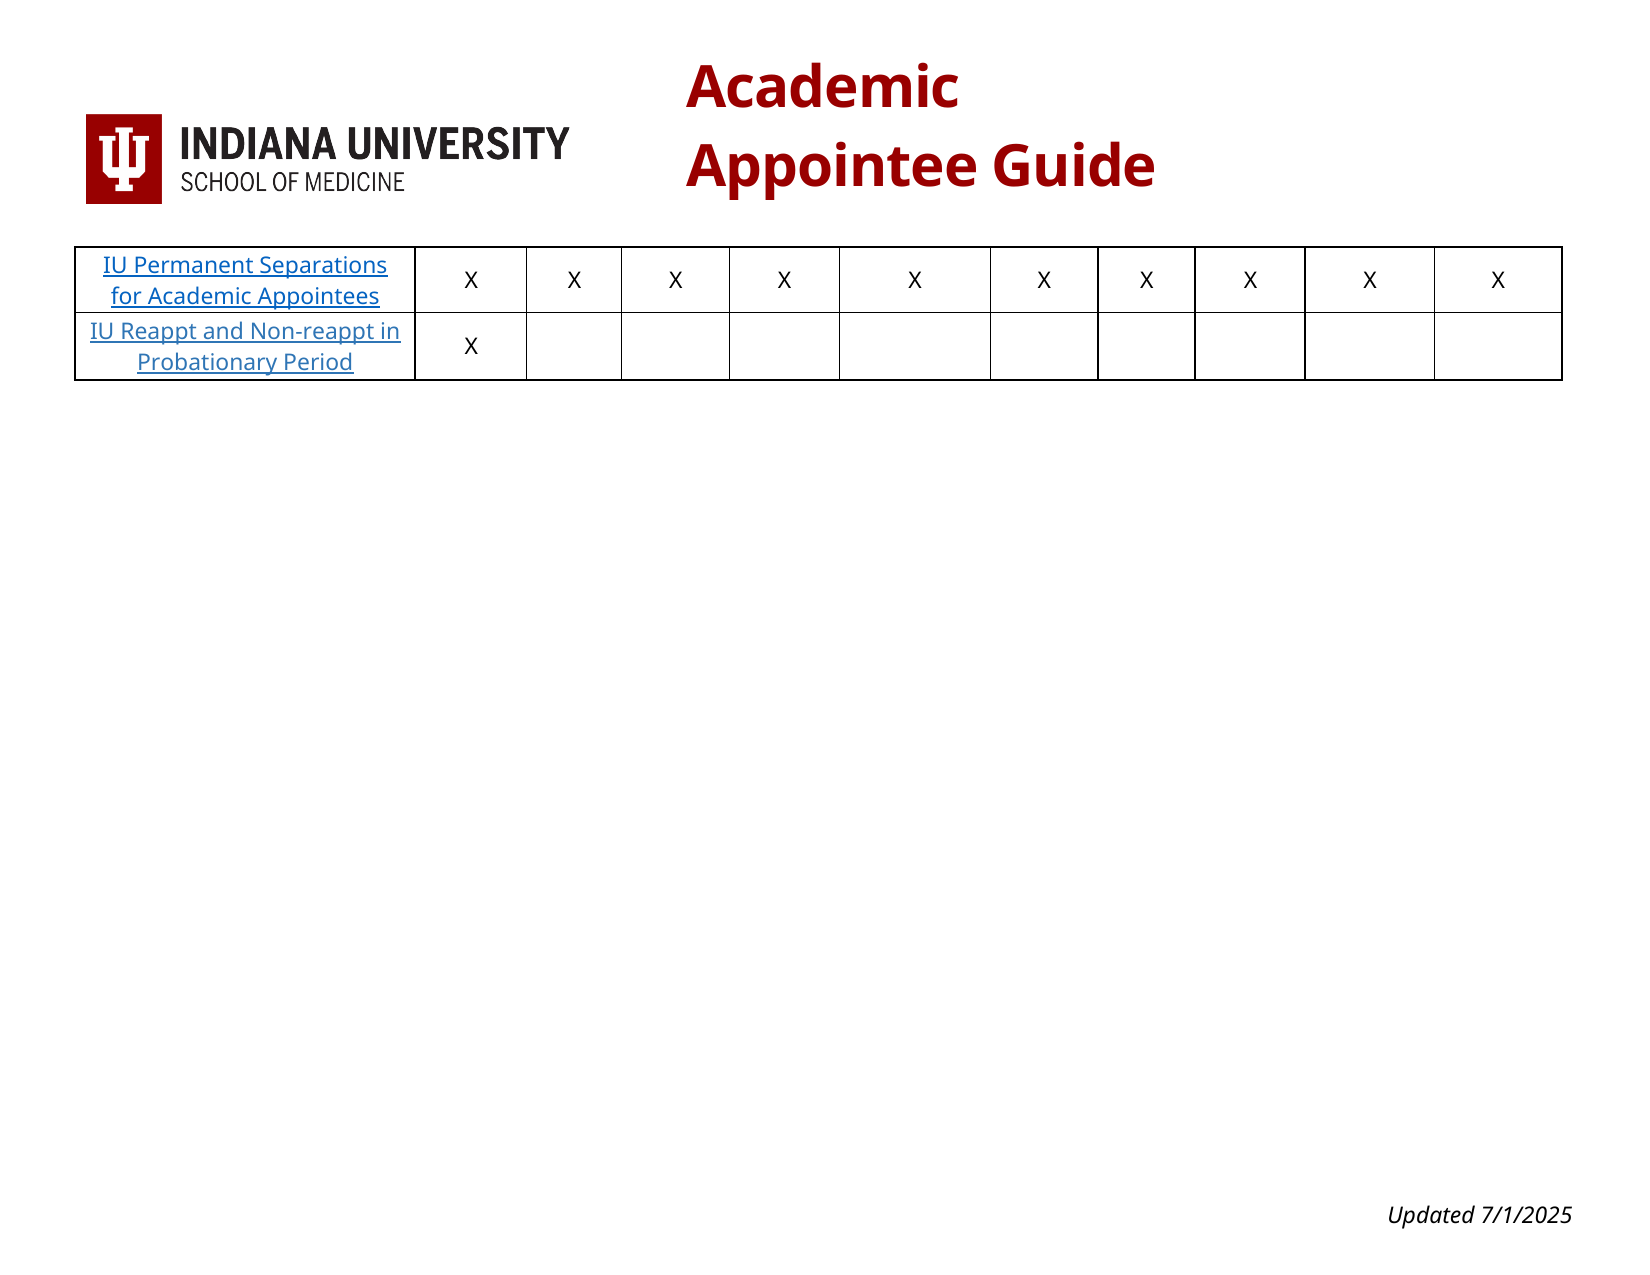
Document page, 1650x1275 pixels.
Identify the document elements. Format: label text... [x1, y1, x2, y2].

table_cell [1306, 313, 1434, 379]
table_cell X [1099, 248, 1194, 312]
table_cell [840, 313, 990, 379]
table_cell [1099, 313, 1194, 379]
table_cell X [416, 313, 526, 379]
table_cell X [527, 248, 621, 312]
table_cell [991, 313, 1097, 379]
table_cell X [730, 248, 839, 312]
picture [86, 114, 570, 204]
table_cell [730, 313, 839, 379]
table_cell IU Permanent Separations for Academic Appointees [76, 248, 414, 312]
table_cell [1196, 313, 1304, 379]
table_cell X [1435, 248, 1561, 312]
table_cell X [991, 248, 1097, 312]
table_cell X [622, 248, 729, 312]
table_cell X [1306, 248, 1434, 312]
table_cell X [416, 248, 526, 312]
table_cell X [1196, 248, 1304, 312]
table_cell IU Reappt and Non-reappt in Probationary Period [76, 313, 414, 379]
table_cell [1435, 313, 1561, 379]
table_cell [527, 313, 621, 379]
table_cell [622, 313, 729, 379]
table_cell X [840, 248, 990, 312]
